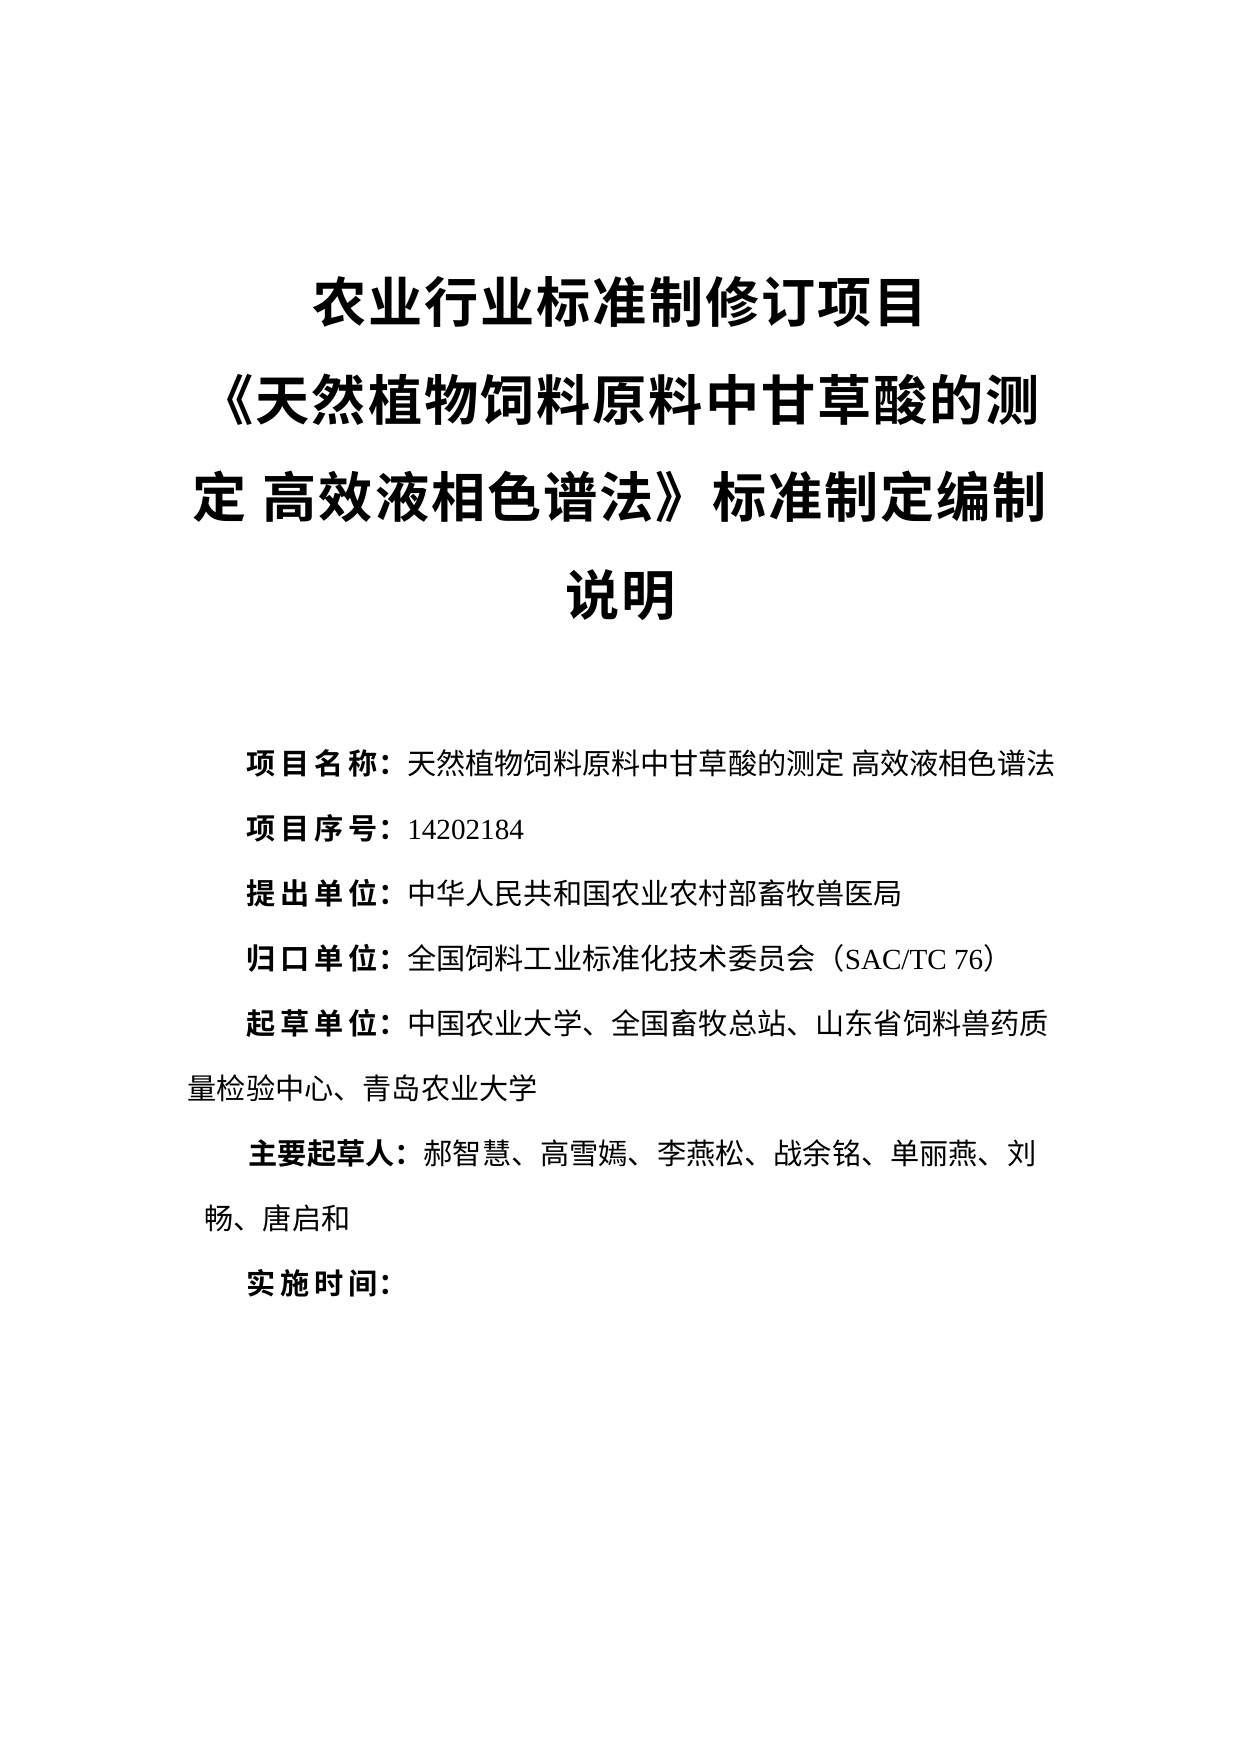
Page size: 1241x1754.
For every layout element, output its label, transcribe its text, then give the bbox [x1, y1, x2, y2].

text 提出单位：中华人民共和国农业农村部畜牧兽医局 [187, 859, 1053, 924]
text 实施时间： [187, 1249, 1053, 1314]
text 归口单位：全国饲料工业标准化技术委员会（SAC/TC 76） [187, 924, 1053, 989]
text 起草单位：中国农业大学、全国畜牧总站、山东省饲料兽药质量检验中心、青岛农业大学 [187, 989, 1053, 1119]
text 《天然植物饲料原料中甘草酸的测定 高效液相色谱法》标准制定编制说明 [187, 348, 1053, 641]
text 项目名称：天然植物饲料原料中甘草酸的测定 高效液相色谱法 [187, 729, 1093, 794]
text 项目序号：14202184 [187, 794, 1053, 859]
text 主要起草人：郝智慧、高雪嫣、李燕松、战余铭、单丽燕、刘畅、唐启和 [204, 1119, 1053, 1249]
text 农业行业标准制修订项目 [187, 251, 1053, 348]
